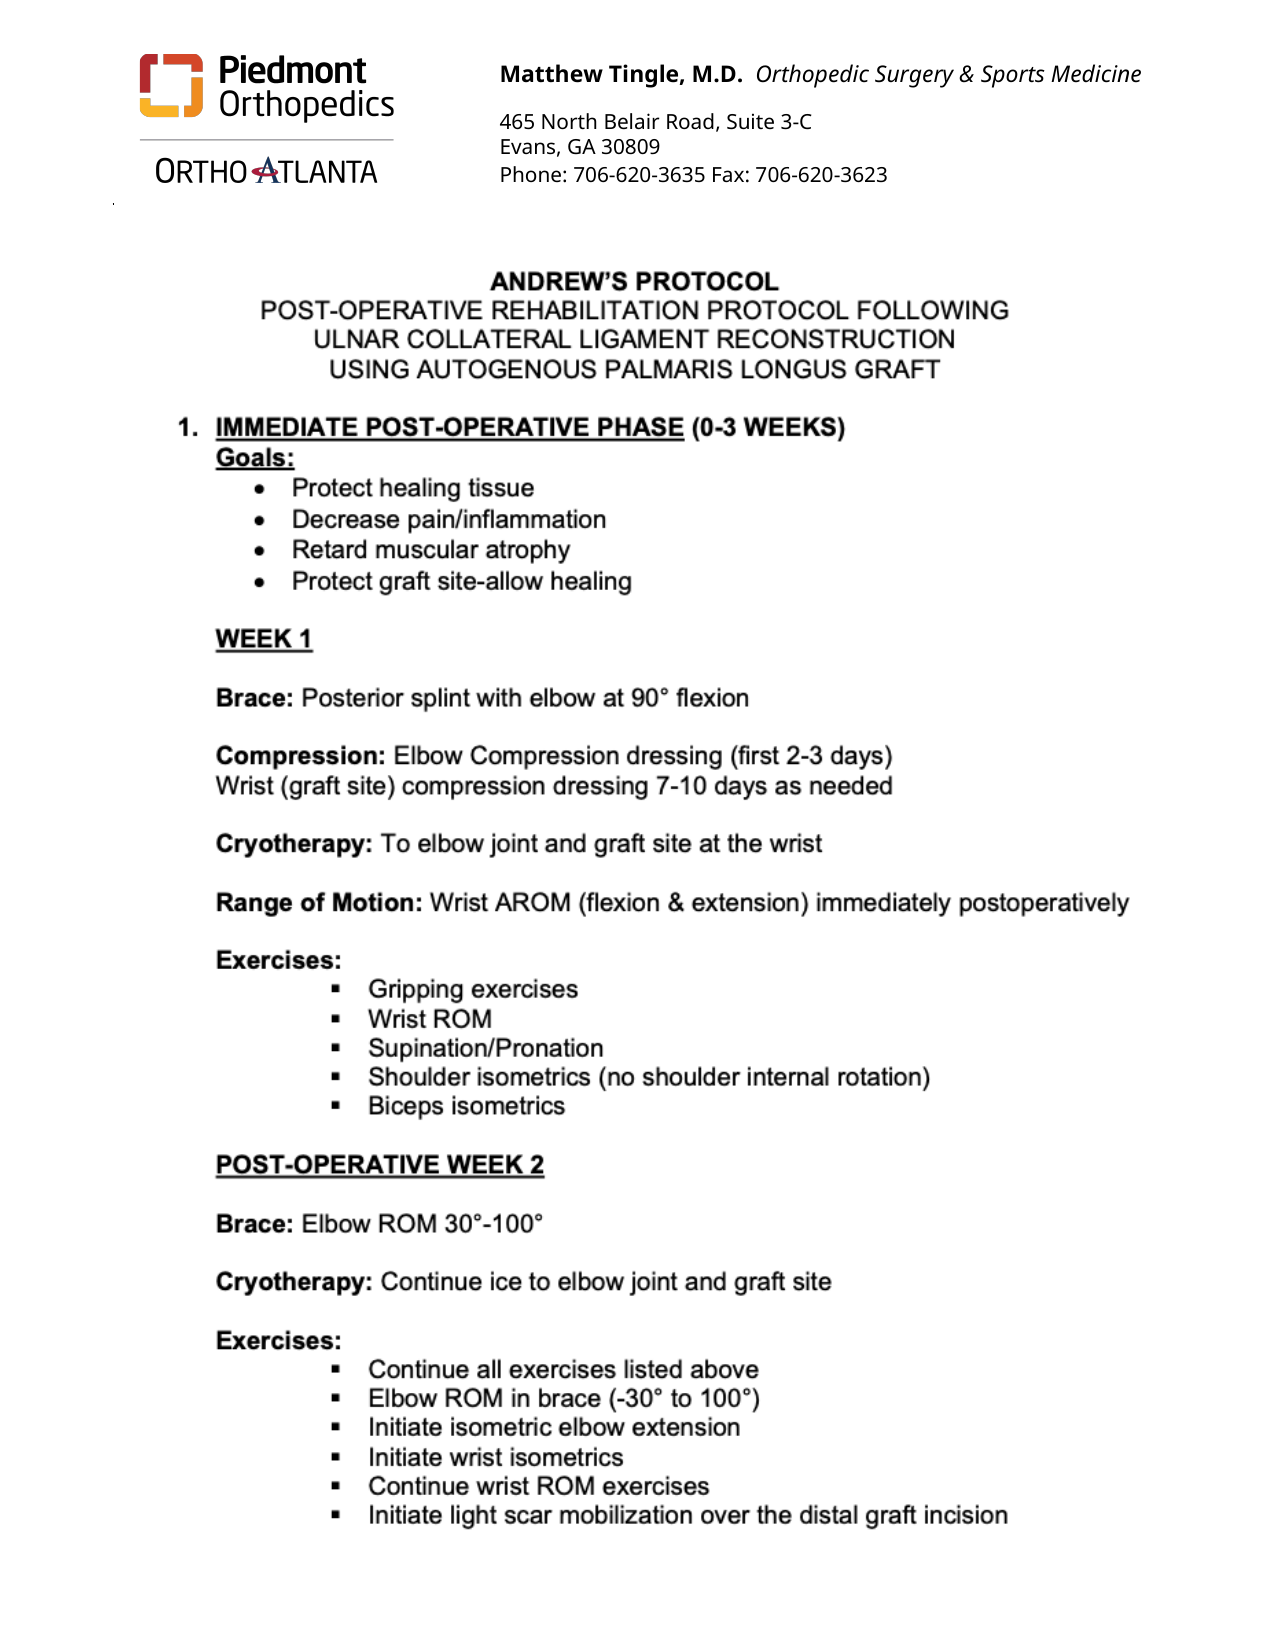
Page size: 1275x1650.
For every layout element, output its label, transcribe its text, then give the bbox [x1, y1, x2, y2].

picture [139, 54, 394, 183]
picture [119, 248, 1156, 1598]
text 465 North Belair Road, Suite 3-C Evans, GA 30809 [499, 108, 879, 160]
text Matthew Tingle, M.D. Orthopedic Surgery & Sports Medicine [499, 58, 1156, 90]
text Phone: 706-620-3635 Fax: 706-620-3623 [499, 160, 1156, 189]
